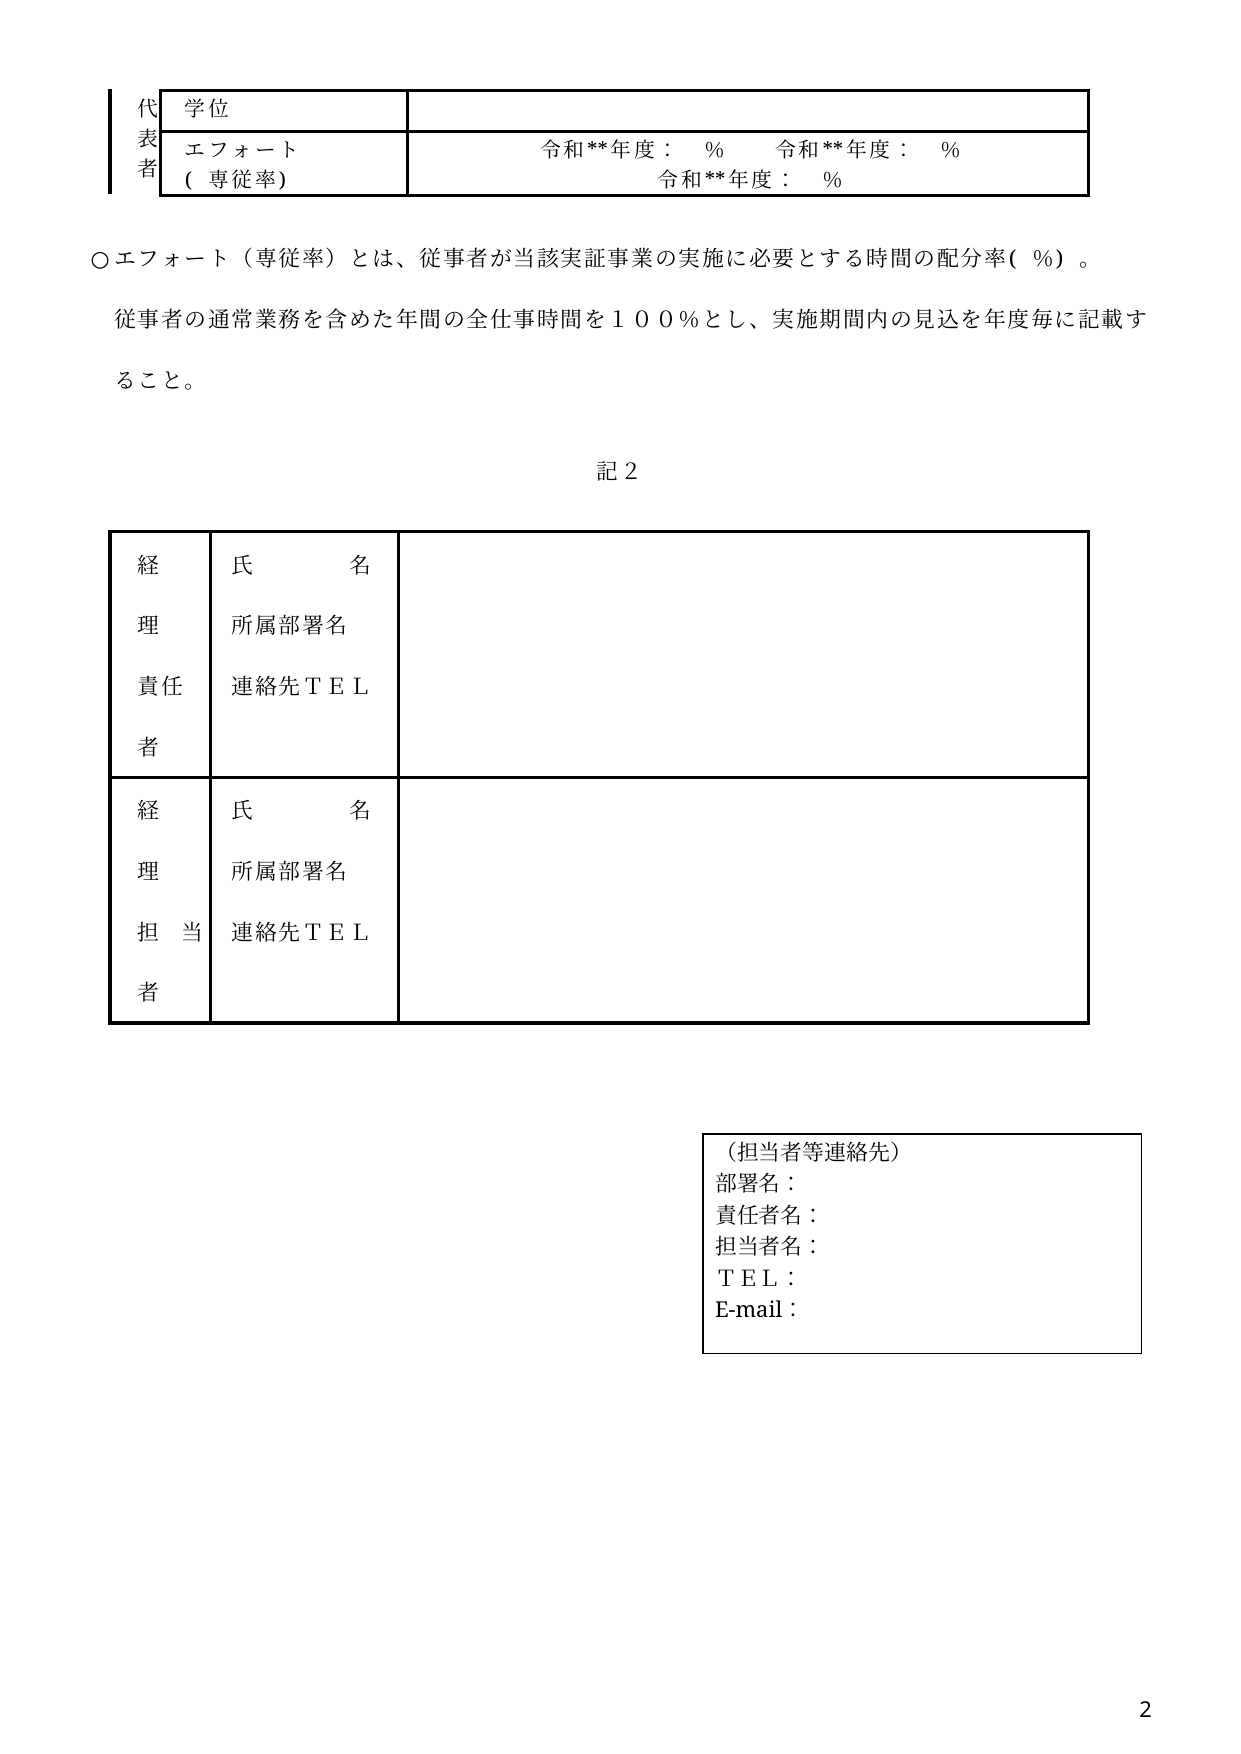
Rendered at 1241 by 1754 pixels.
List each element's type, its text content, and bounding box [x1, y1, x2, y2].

text ○エフォート（専従率）とは、従事者が当該実証事業の実施に必要とする時間の配分率(％)。 [90, 227, 1150, 288]
table_cell 令和**年度： ％ 令和**年度： ％ 令和**年度： ％ [409, 133, 1087, 194]
text 記２ [90, 439, 1150, 500]
table_cell 氏 名 所属部署名 連絡先ＴＥＬ [212, 779, 397, 1021]
table_header 氏 名 所属部署名 連絡先ＴＥＬ [212, 533, 397, 776]
table_cell [400, 779, 1087, 1021]
table_header 経 理 責任者 [112, 533, 209, 776]
table_cell 学位 [162, 92, 406, 130]
text 従事者の通常業務を含めた年間の全仕事時間を１００％とし、実施期間内の見込を年度毎に記載すること。 [90, 288, 1150, 409]
table_cell [409, 92, 1087, 130]
table_cell エフォート (専従率) [162, 133, 406, 194]
table_header [400, 533, 1087, 776]
table_cell 経 理 担当者 [112, 779, 209, 1021]
